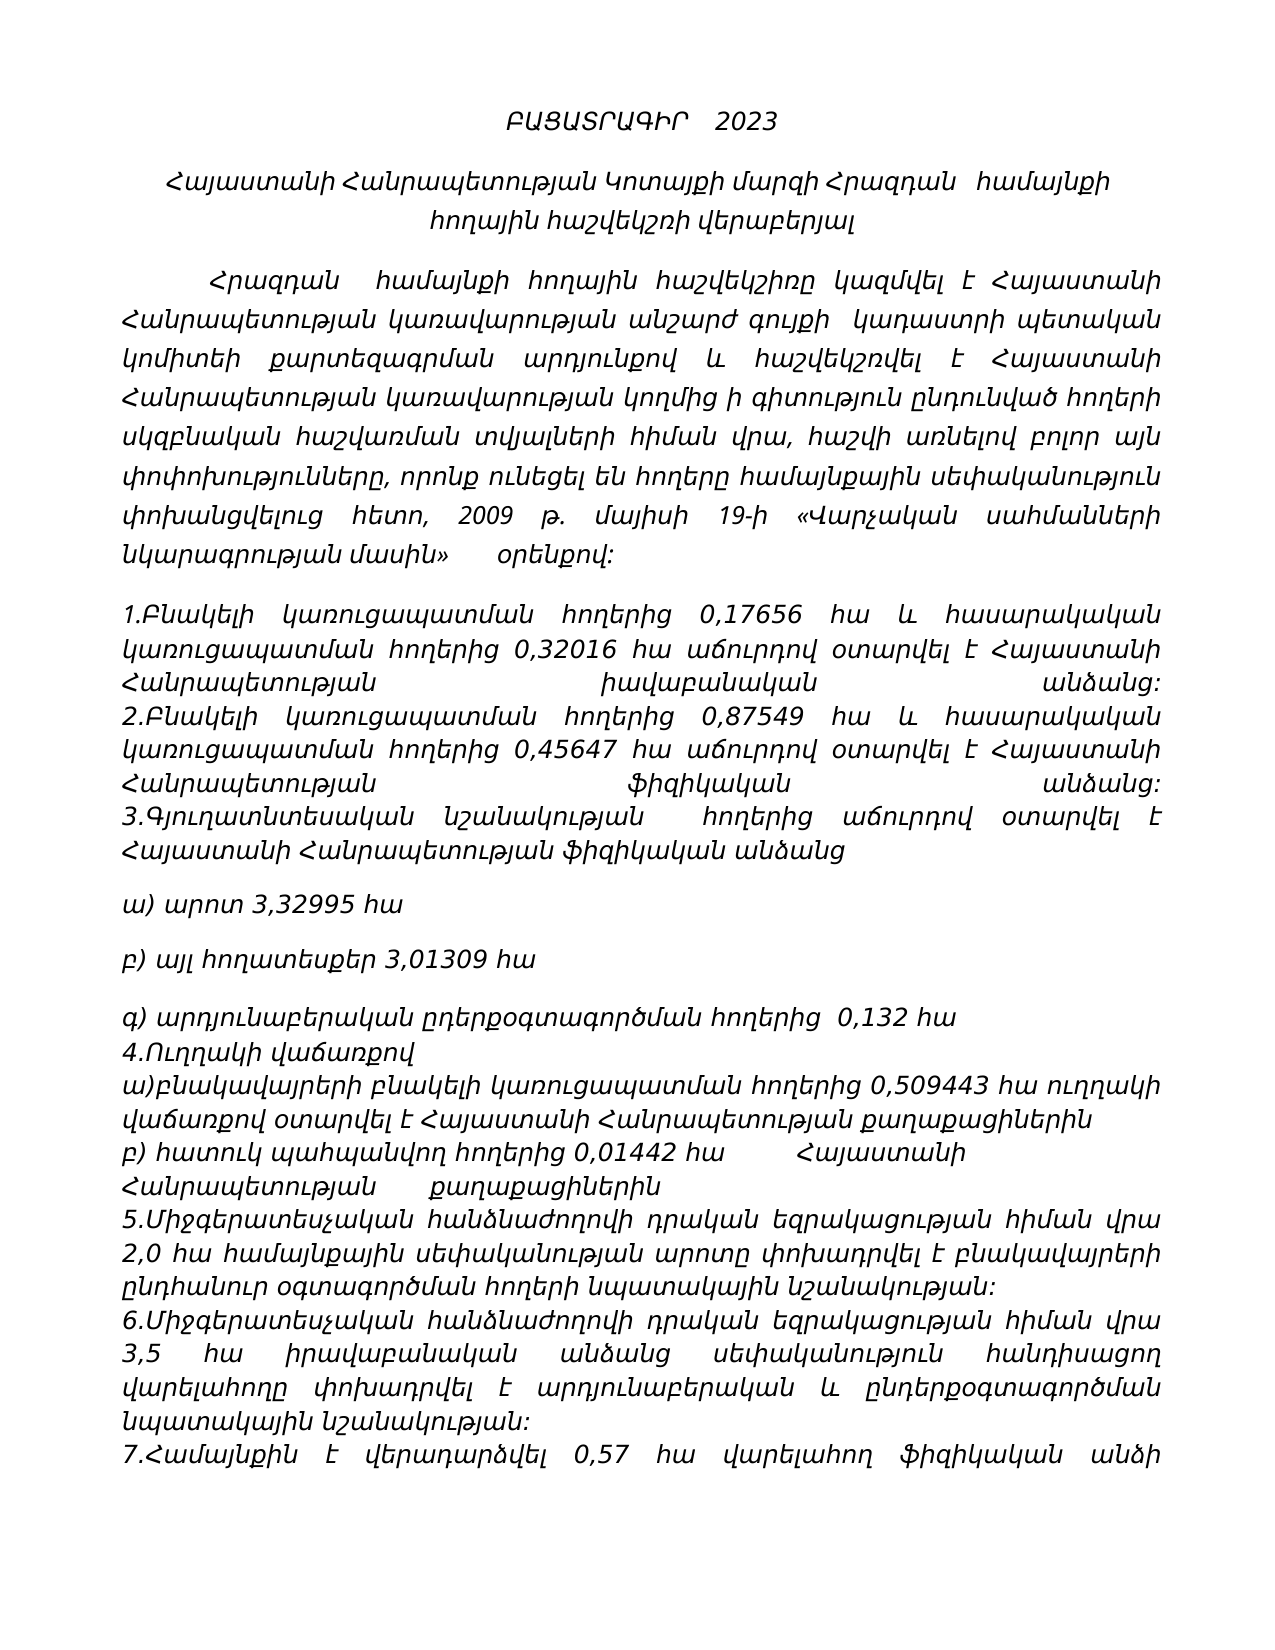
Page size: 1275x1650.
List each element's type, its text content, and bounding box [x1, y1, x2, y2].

text բ) այլ հողատեսքեր 3,01309 հա [122, 945, 1162, 974]
text Հայաստանի Հանրապետության Կոտայքի մարզի Հրազդան համայնքի հողային հաշվեկշռի վերաբերյալ [122, 163, 1162, 236]
text Հրազդան համայնքի հողային հաշվեկշիռը կազմվել է Հայաստանի Հանրապետության կառավարության անշարժ գույքի կադաստրի պետական կոմիտեի քարտեզագրման արդյունքով և հաշվեկշռվել է Հայաստանի Հանրապետության կառավարության կողմից ի գիտություն ընդունված հողերի սկզբնական հաշվառման տվյալների հիման վրա, հաշվի առնելով բոլոր այն փոփոխությունները, որոնք ունեցել են հողերը համայնքային սեփականություն փոխանցվելուց հետո, 2009 թ. մայիսի 19-ի «Վարչական սահմանների նկարագրության մասին» օրենքով: [122, 262, 1162, 571]
text ԲԱՑԱՏՐԱԳԻՐ 2023 [122, 103, 1162, 137]
text ա) արոտ 3,32995 հա [122, 891, 1162, 920]
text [122, 999, 1162, 1469]
text 1.Բնակելի կառուցապատման հողերից 0,17656 հա և հասարակական կառուցապատման հողերից 0,32016 հա աճուրդով օտարվել է Հայաստանի Հանրապետության իավաբանական անձանց: 2.Բնակելի կառուցապատման հողերից 0,87549 հա և հասարակական կառուցապատման հողերից 0,45647 հա աճուրդով օտարվել է Հայաստանի Հանրապետության ֆիզիկական անձանց: 3.Գյուղատնտեսական նշանակության հողերից աճուրդով օտարվել է Հայաստանի Հանրապետության ֆիզիկական անձանց [122, 596, 1162, 865]
